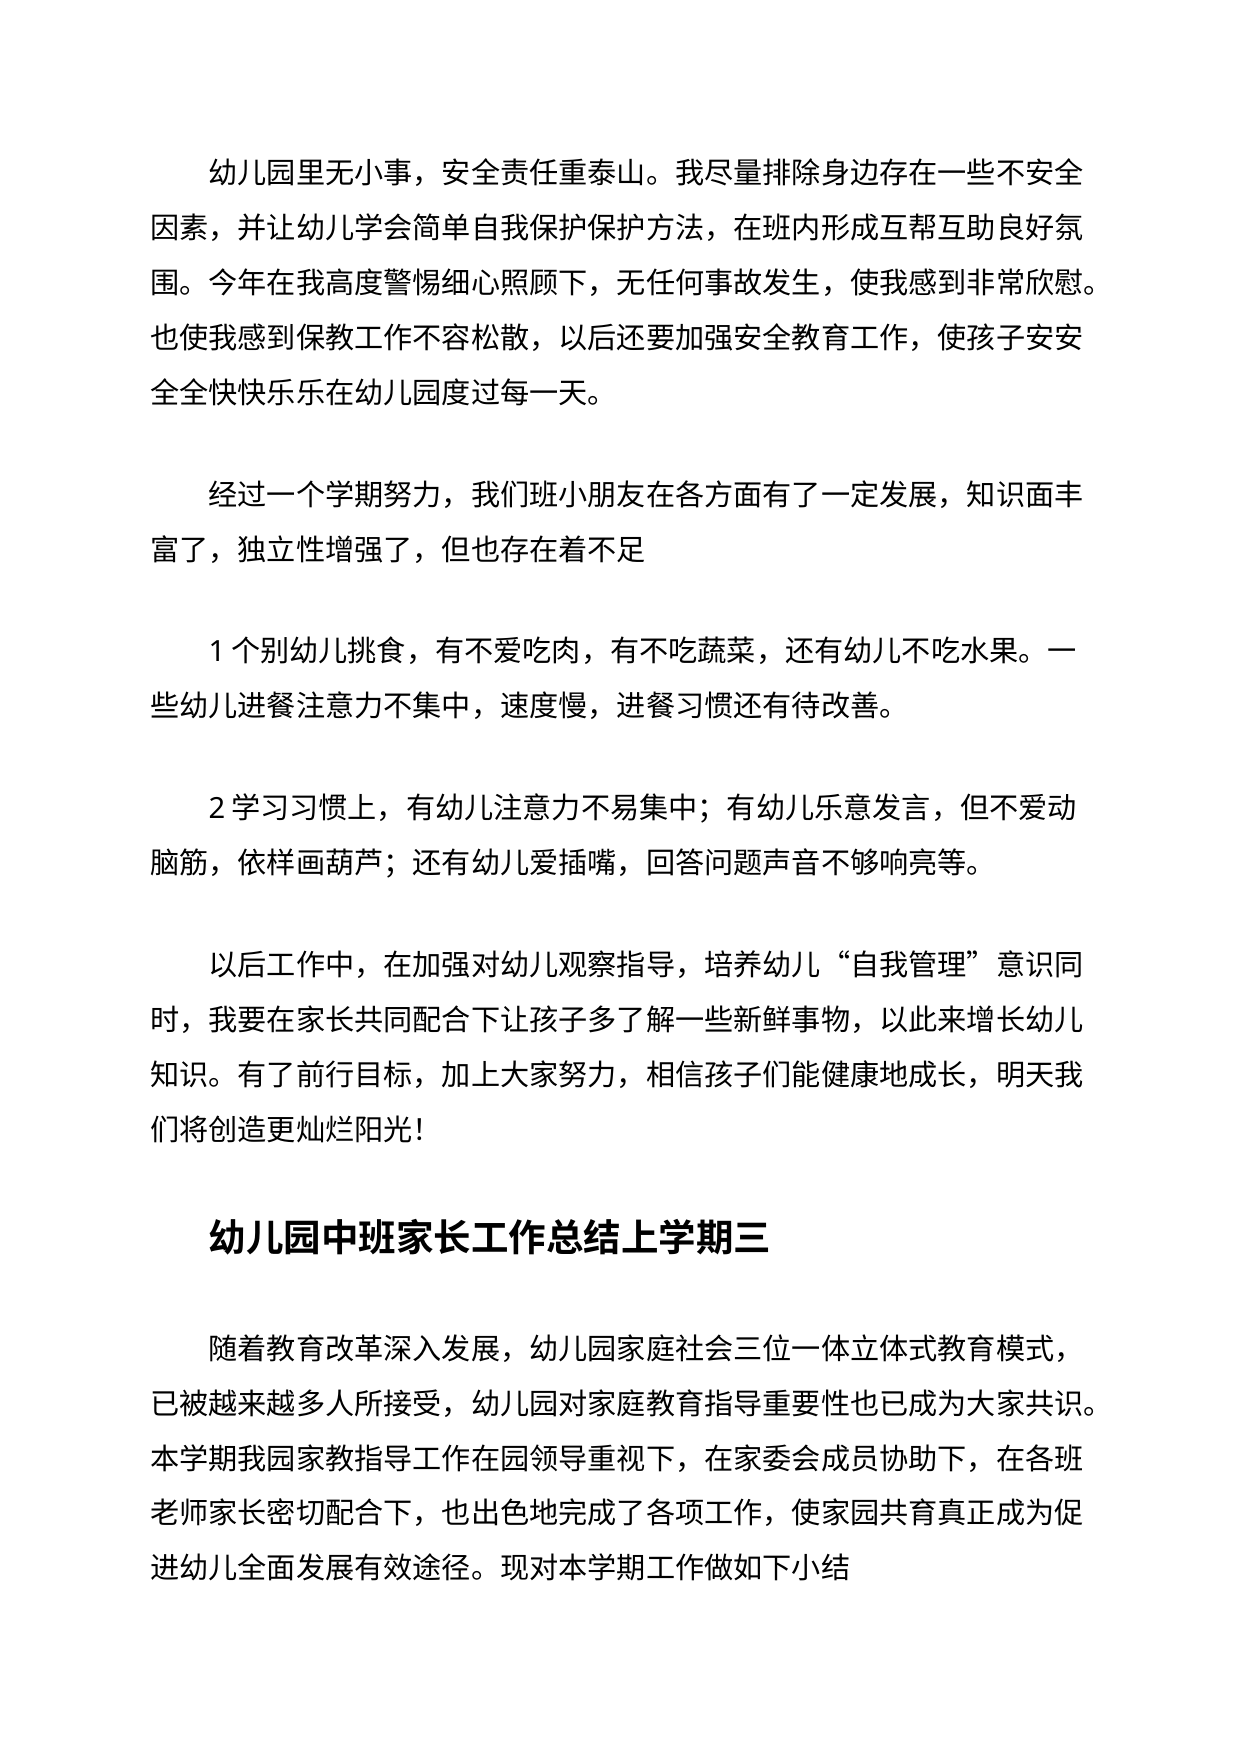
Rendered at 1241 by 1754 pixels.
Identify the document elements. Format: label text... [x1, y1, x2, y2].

text 1个别幼儿挑食，有不爱吃肉，有不吃蔬菜，还有幼儿不吃水果。一些幼儿进餐注意力不集中，速度慢，进餐习惯还有待改善。 [150, 628, 1090, 725]
text 幼儿园中班家长工作总结上学期三 [150, 1208, 1090, 1262]
text 以后工作中，在加强对幼儿观察指导，培养幼儿“自我管理”意识同时，我要在家长共同配合下让孩子多了解一些新鲜事物，以此来增长幼儿知识。有了前行目标，加上大家努力，相信孩子们能健康地成长，明天我们将创造更灿烂阳光！ [150, 942, 1090, 1148]
text 随着教育改革深入发展，幼儿园家庭社会三位一体立体式教育模式，已被越来越多人所接受，幼儿园对家庭教育指导重要性也已成为大家共识。本学期我园家教指导工作在园领导重视下，在家委会成员协助下，在各班老师家长密切配合下，也出色地完成了各项工作，使家园共育真正成为促进幼儿全面发展有效途径。现对本学期工作做如下小结 [150, 1325, 1090, 1587]
text 2学习习惯上，有幼儿注意力不易集中；有幼儿乐意发言，但不爱动脑筋，依样画葫芦；还有幼儿爱插嘴，回答问题声音不够响亮等。 [150, 785, 1090, 882]
text 经过一个学期努力，我们班小朋友在各方面有了一定发展，知识面丰富了，独立性增强了，但也存在着不足 [150, 471, 1090, 568]
text 幼儿园里无小事，安全责任重泰山。我尽量排除身边存在一些不安全因素，并让幼儿学会简单自我保护保护方法，在班内形成互帮互助良好氛围。今年在我高度警惕细心照顾下，无任何事故发生，使我感到非常欣慰。也使我感到保教工作不容松散，以后还要加强安全教育工作，使孩子安安全全快快乐乐在幼儿园度过每一天。 [150, 150, 1090, 412]
